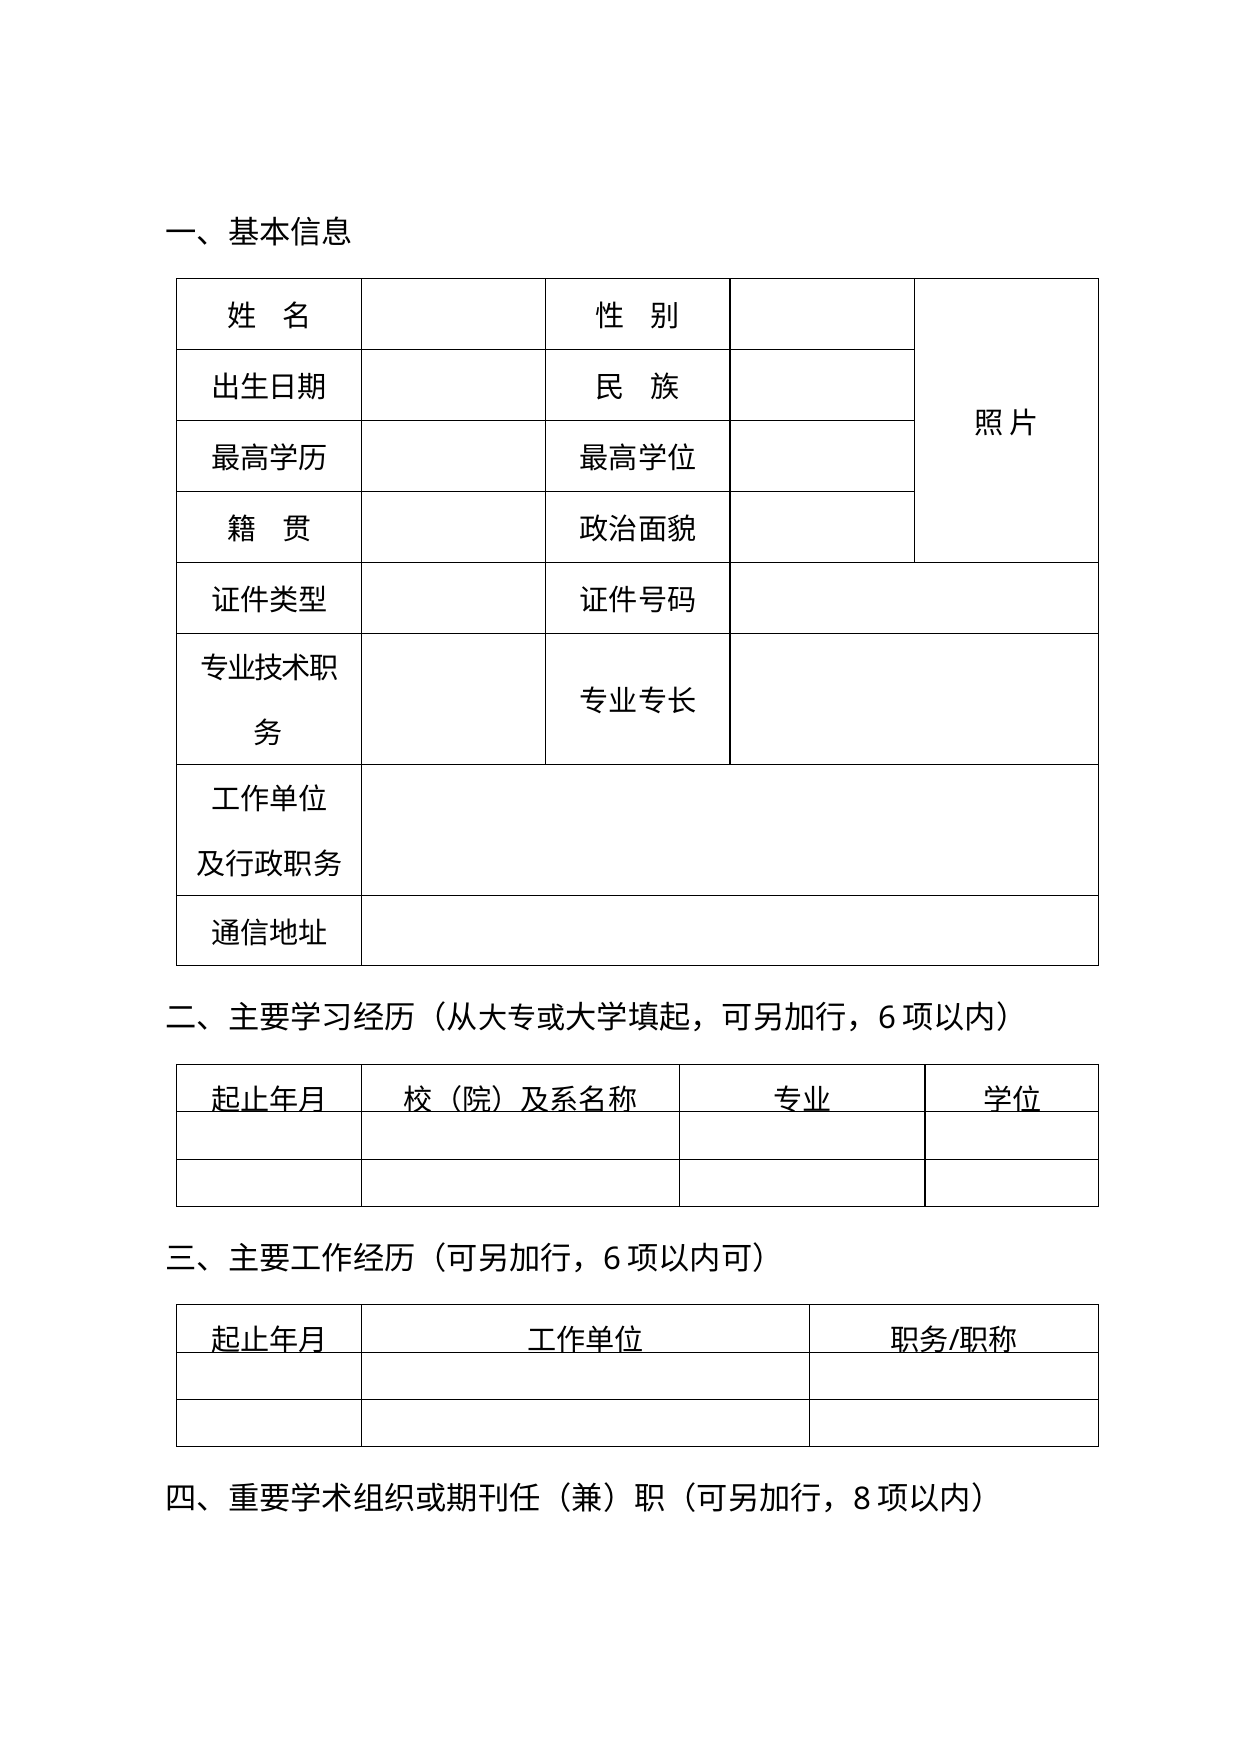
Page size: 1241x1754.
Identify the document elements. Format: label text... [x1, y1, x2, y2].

text 一、基本信息 [165, 197, 1110, 262]
table_header 专业 [680, 1065, 924, 1111]
table_cell [731, 350, 914, 420]
table_cell [680, 1112, 924, 1158]
table_cell [362, 1400, 809, 1446]
table_cell 工作单位 及行政职务 [177, 765, 361, 894]
table_cell [177, 1400, 361, 1446]
table_cell [362, 1112, 679, 1158]
table_cell [731, 634, 1098, 763]
table_cell [177, 1112, 361, 1158]
table_cell 最高学位 [546, 421, 729, 491]
table_cell 证件类型 [177, 563, 361, 632]
table_cell [926, 1160, 1098, 1206]
text 四、重要学术组织或期刊任（兼）职（可另加行，8项以内） [165, 1463, 1110, 1528]
table_cell [362, 634, 545, 763]
table_header [731, 279, 914, 349]
table_header 校（院）及系名称 [362, 1065, 679, 1111]
table_cell 出生日期 [177, 350, 361, 420]
table_cell [731, 421, 914, 491]
table_cell [362, 563, 545, 632]
table_header 照 片 [915, 279, 1098, 562]
table_cell [362, 350, 545, 420]
table_cell 最高学历 [177, 421, 361, 491]
table_cell [362, 1353, 809, 1399]
table_header 工作单位 [362, 1305, 809, 1352]
table_cell 政治面貌 [546, 492, 729, 562]
table_header [362, 279, 545, 349]
table_header 职务/职称 [810, 1305, 1098, 1352]
table_header 起止年月 [177, 1305, 361, 1352]
table_cell 专业技术职务 [177, 634, 361, 763]
table_cell [362, 1160, 679, 1206]
table_cell [810, 1400, 1098, 1446]
table_cell [926, 1112, 1098, 1158]
text 二、主要学习经历（从大专或大学填起，可另加行，6项以内） [165, 983, 1110, 1048]
table_cell [362, 492, 545, 562]
table_cell 专业专长 [546, 634, 729, 763]
table_cell [810, 1353, 1098, 1399]
table_cell [362, 421, 545, 491]
table_cell 通信地址 [177, 896, 361, 965]
table_cell 证件号码 [546, 563, 729, 632]
table_cell [177, 1353, 361, 1399]
table_cell 民 族 [546, 350, 729, 420]
table_cell [731, 492, 914, 562]
table_cell [177, 1160, 361, 1206]
table_cell [362, 896, 1098, 965]
table_header 姓 名 [177, 279, 361, 349]
table_cell [362, 765, 1098, 894]
table_cell 籍 贯 [177, 492, 361, 562]
table_cell [731, 563, 1098, 632]
table_header 起止年月 [177, 1065, 361, 1111]
table_header 学位 [926, 1065, 1098, 1111]
text 三、主要工作经历（可另加行，6项以内可） [165, 1223, 1110, 1288]
table_cell [680, 1160, 924, 1206]
table_header 性 别 [546, 279, 729, 349]
